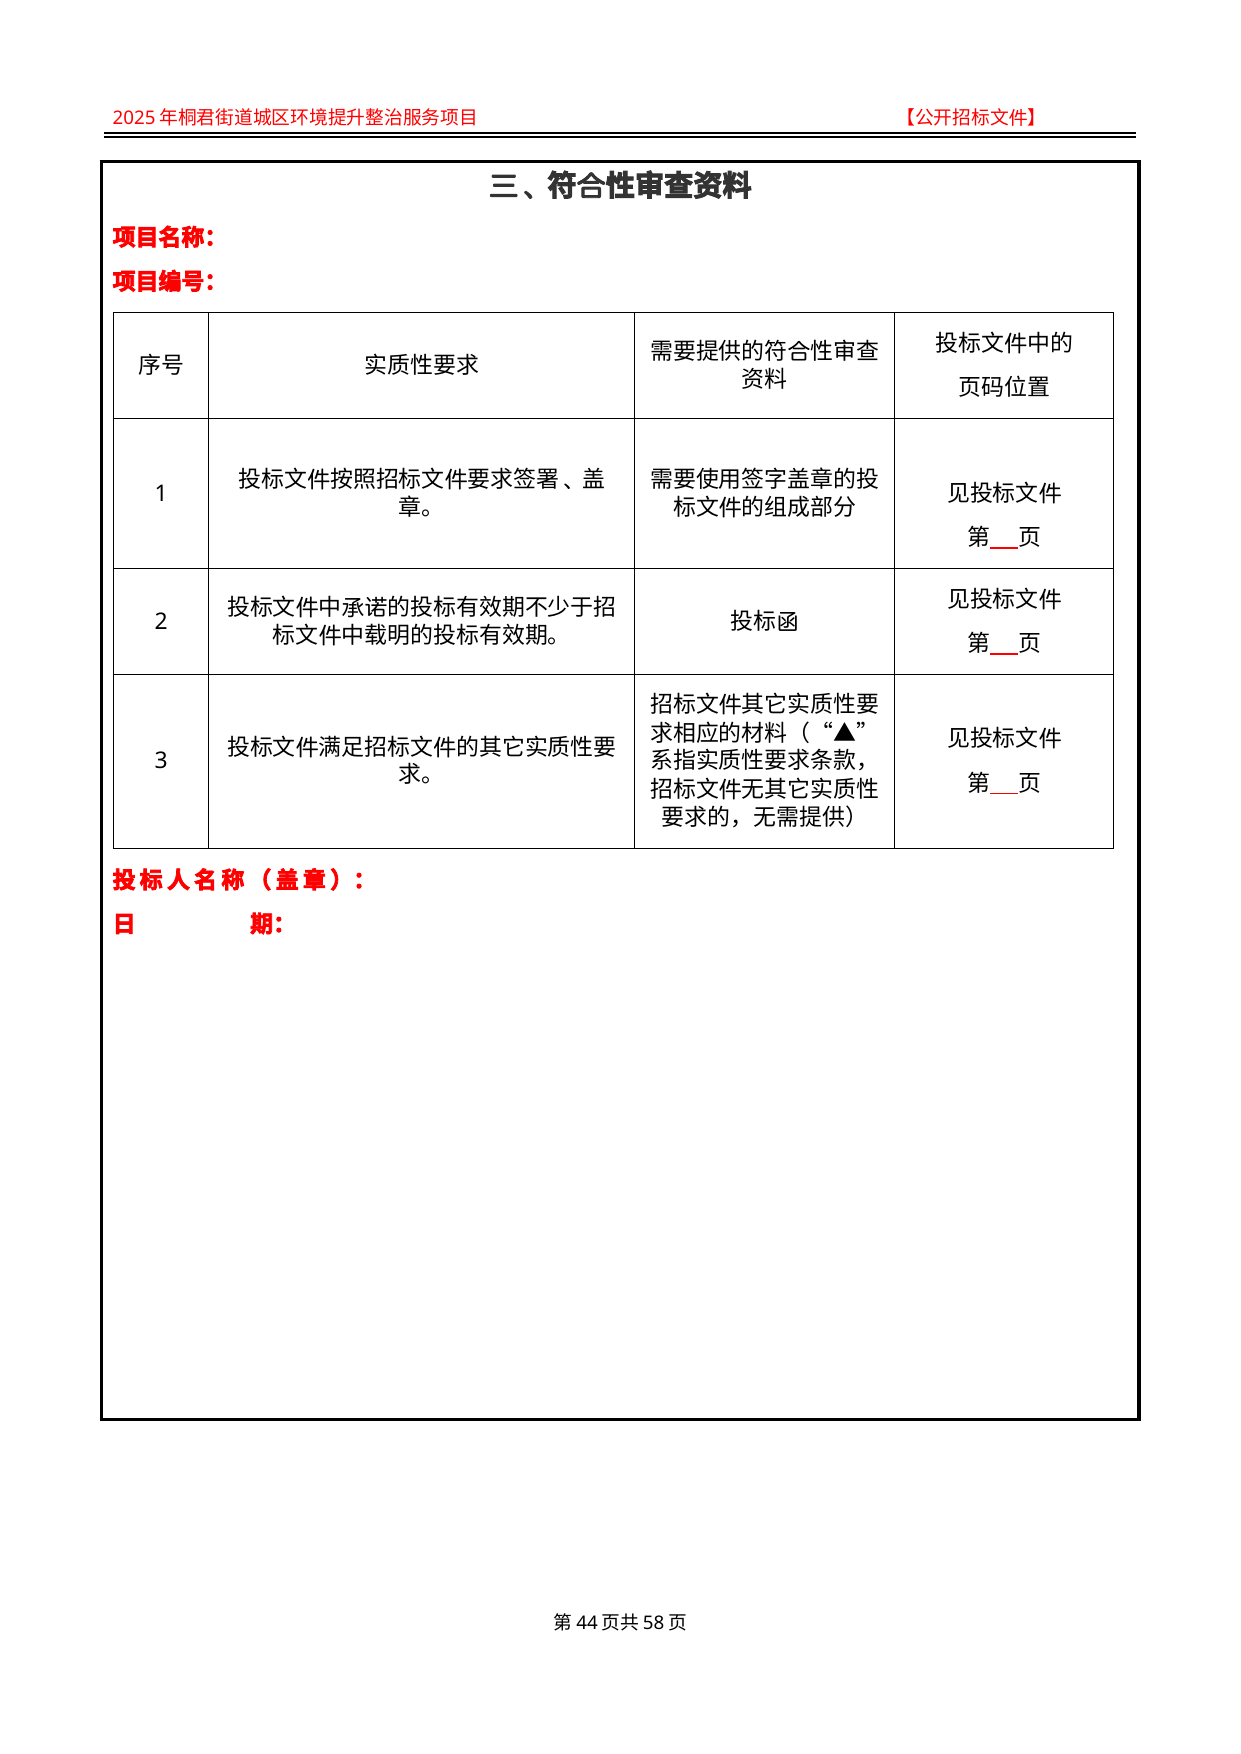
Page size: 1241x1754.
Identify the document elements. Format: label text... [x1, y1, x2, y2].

table_cell 三、符合性审查资料 项目名称： 项目编号： 投标人名称（盖章）： 日期： [103, 163, 1137, 1418]
